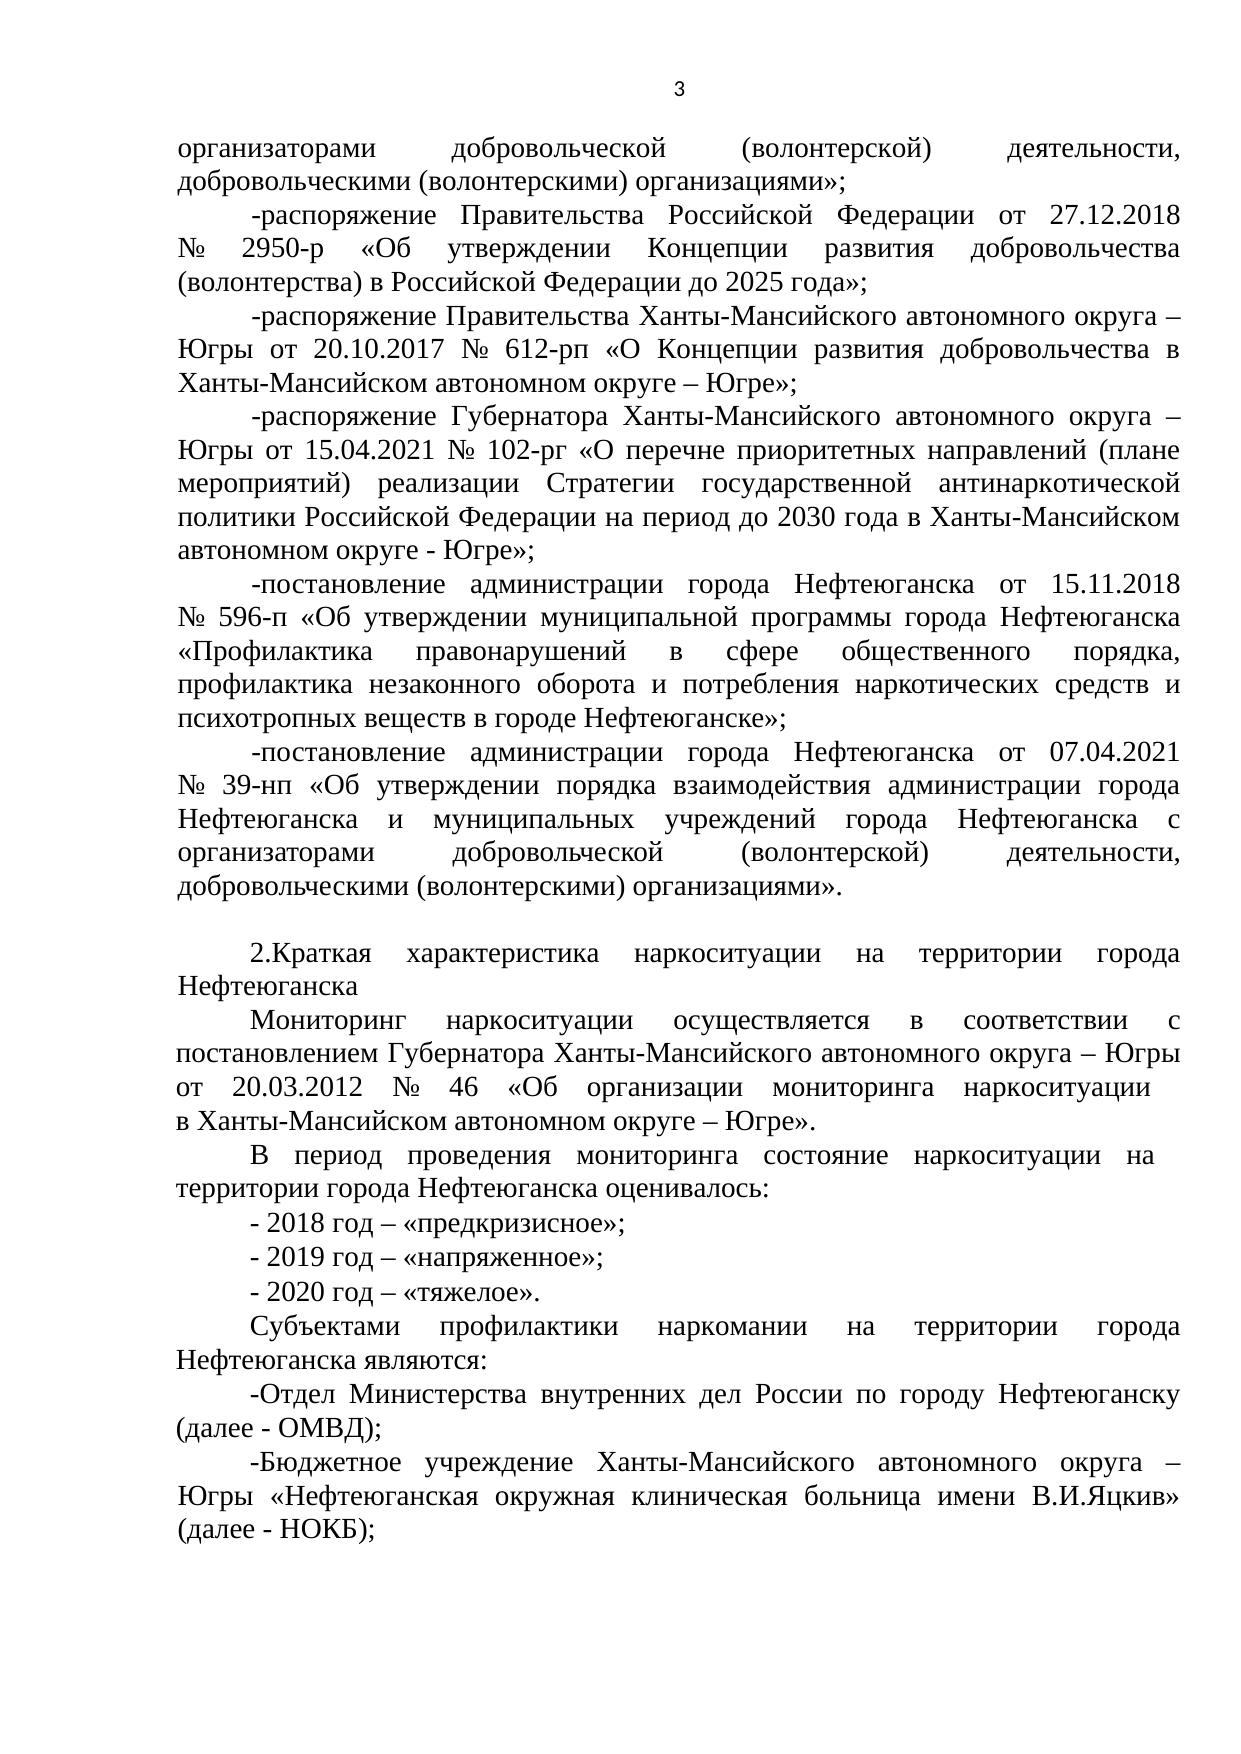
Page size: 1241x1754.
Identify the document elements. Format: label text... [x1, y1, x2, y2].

text -распоряжение Правительства Ханты-Мансийского автономного округа – Югры от 20.10.2017 № 612-рп «О Концепции развития добровольчества в Ханты-Мансийском автономном округе – Югре»; [177, 298, 1181, 398]
text -Отдел Министерства внутренних дел России по городу Нефтеюганску (далее - ОМВД); [176, 1377, 1181, 1444]
text -Бюджетное учреждение Ханты-Мансийского автономного округа – Югры «Нефтеюганская окружная клиническая больница имени В.И.Яцкив» (далее - НОКБ); [177, 1444, 1181, 1545]
text Субъектами профилактики наркомании на территории города Нефтеюганска являются: [176, 1308, 1181, 1376]
text -постановление администрации города Нефтеюганска от 15.11.2018 № 596-п «Об утверждении муниципальной программы города Нефтеюганска «Профилактика правонарушений в сфере общественного порядка, профилактика незаконного оборота и потребления наркотических средств и психотропных веществ в городе Нефтеюганске»; [177, 566, 1181, 734]
text Мониторинг наркоситуации осуществляется в соответствии с постановлением Губернатора Ханты-Мансийского автономного округа – Югры от 20.03.2012 № 46 «Об организации мониторинга наркоситуации в Ханты-Мансийском автономном округе – Югре». [176, 1002, 1181, 1136]
text -постановление администрации города Нефтеюганска от 07.04.2021 № 39-нп «Об утверждении порядка взаимодействия администрации города Нефтеюганска и муниципальных учреждений города Нефтеюганска с организаторами добровольческой (волонтерской) деятельности, добровольческими (волонтерскими) организациями». [177, 734, 1181, 901]
text -распоряжение Губернатора Ханты-Мансийского автономного округа – Югры от 15.04.2021 № 102-рг «О перечне приоритетных направлений (плане мероприятий) реализации Стратегии государственной антинаркотической политики Российской Федерации на период до 2030 года в Ханты-Мансийском автономном округе - Югре»; [177, 398, 1181, 566]
text В период проведения мониторинга состояние наркоситуации на территории города Нефтеюганска оценивалось: [176, 1137, 1181, 1204]
text 2.Краткая характеристика наркоситуации на территории города Нефтеюганска [177, 935, 1181, 1002]
text - 2020 год – «тяжелое». [176, 1274, 1181, 1308]
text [177, 130, 1181, 197]
text -распоряжение Правительства Российской Федерации от 27.12.2018 № 2950-р «Об утверждении Концепции развития добровольчества (волонтерства) в Российской Федерации до 2025 года»; [177, 197, 1181, 298]
text - 2018 год – «предкризисное»; [176, 1205, 1181, 1239]
text - 2019 год – «напряженное»; [176, 1239, 1181, 1273]
